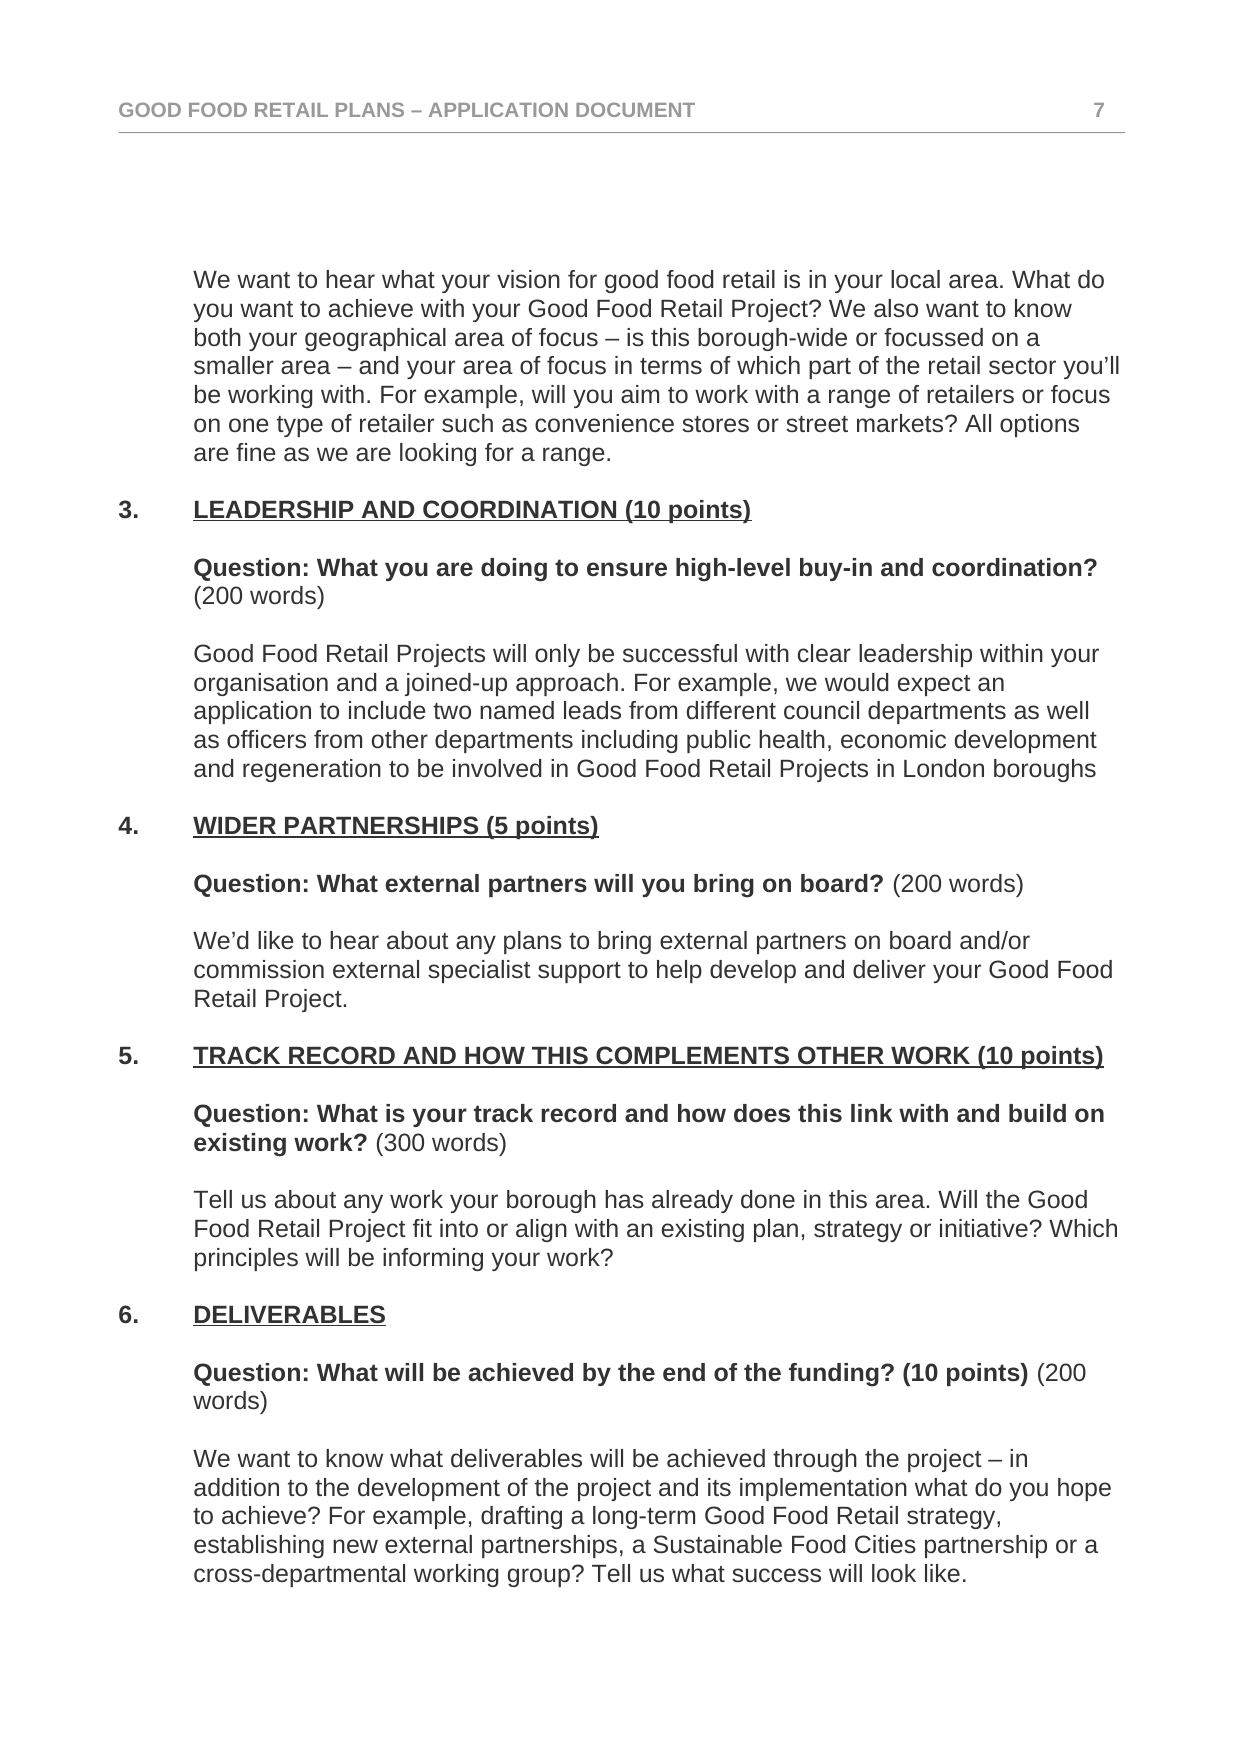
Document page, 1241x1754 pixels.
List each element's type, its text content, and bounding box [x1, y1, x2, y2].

text 3. LEADERSHIP AND COORDINATION (10 points) [118, 495, 1122, 524]
text Question: What external partners will you bring on board? (200 words) [193, 869, 1122, 897]
text 6. DELIVERABLES [118, 1300, 1122, 1329]
text We want to hear what your vision for good food retail is in your local area. What do you want to achieve with your Good Food Retail Project? We also want to know both your geographical area of focus – is this borough-wide or focussed on a smaller area – and your area of focus in terms of which part of the retail sector you’ll be working with. For example, will you aim to work with a range of retailers or focus on one type of retailer such as convenience stores or street markets? All options are fine as we are looking for a range. [193, 265, 1122, 466]
text Question: What is your track record and how does this link with and build on existing work? (300 words) [193, 1099, 1122, 1156]
text 4. WIDER PARTNERSHIPS (5 points) [118, 811, 1122, 840]
text Question: What you are doing to ensure high-level buy-in and coordination? (200 words) [193, 552, 1122, 610]
text Good Food Retail Projects will only be successful with clear leadership within your organisation and a joined-up approach. For example, we would expect an application to include two named leads from different council departments as well as officers from other departments including public health, economic development and regeneration to be involved in Good Food Retail Projects in London boroughs [193, 639, 1122, 811]
text We’d like to hear about any plans to bring external partners on board and/or commission external specialist support to help develop and deliver your Good Food Retail Project. [193, 926, 1122, 1012]
text 5. TRACK RECORD AND HOW THIS COMPLEMENTS OTHER WORK (10 points) [118, 1041, 1122, 1070]
text Question: What will be achieved by the end of the funding? (10 points) (200 words) [193, 1357, 1122, 1415]
text Tell us about any work your borough has already done in this area. Will the Good Food Retail Project fit into or align with an existing plan, strategy or initiative? Which principles will be informing your work? [193, 1185, 1122, 1271]
text We want to know what deliverables will be achieved through the project – in addition to the development of the project and its implementation what do you hope to achieve? For example, drafting a long-term Good Food Retail strategy, establishing new external partnerships, a Sustainable Food Cities partnership or a cross-departmental working group? Tell us what success will look like. [193, 1444, 1122, 1587]
